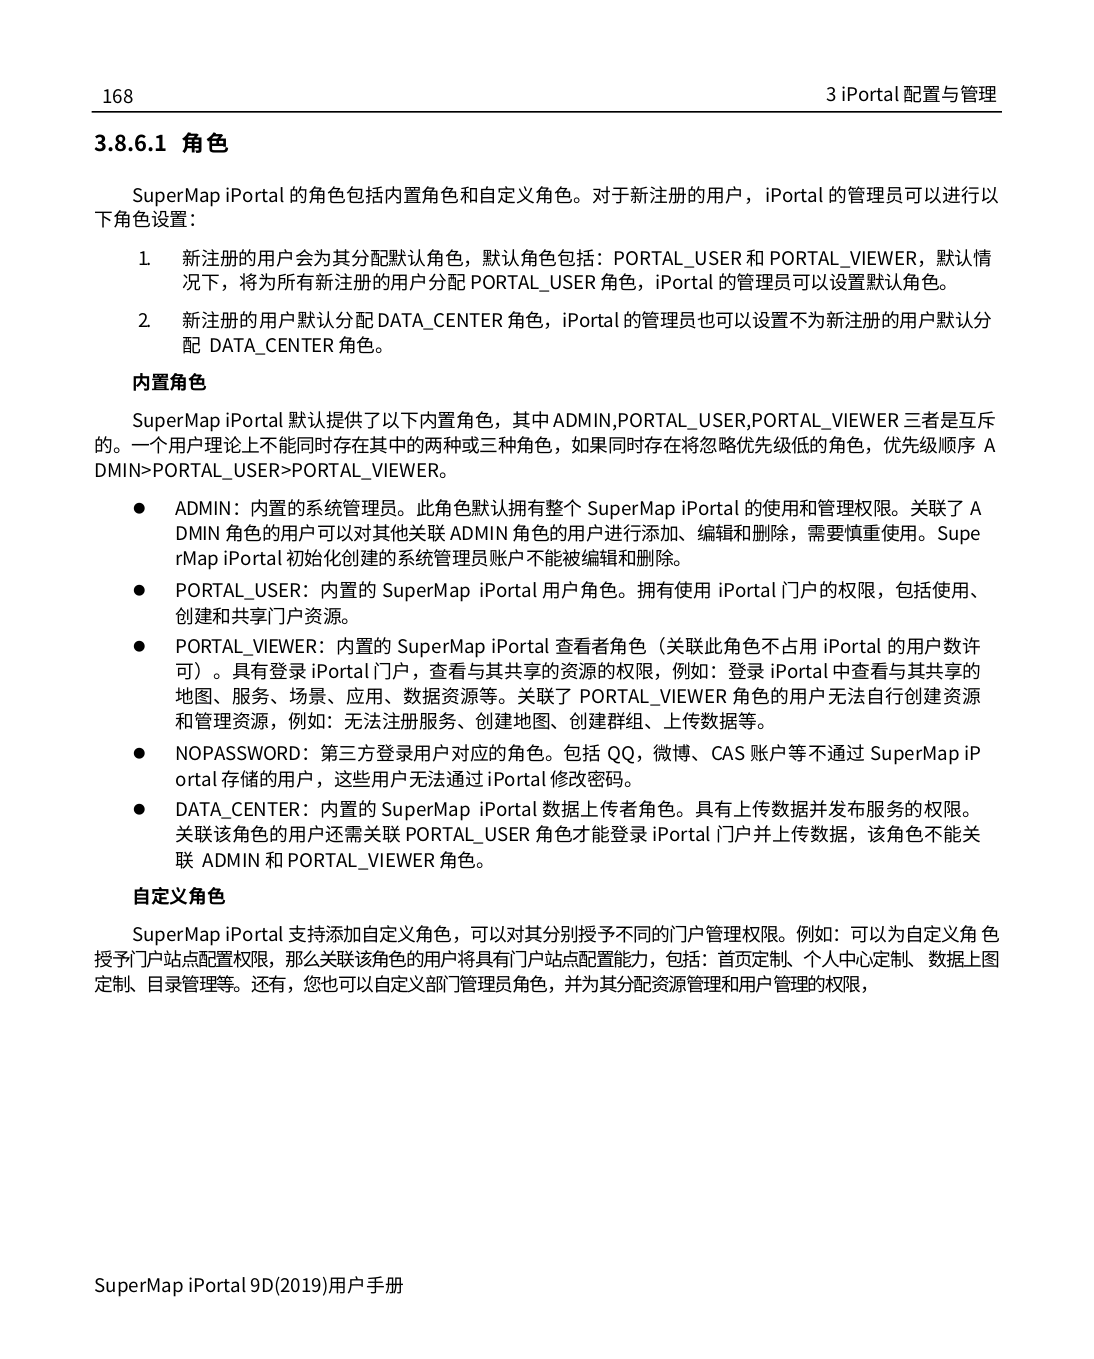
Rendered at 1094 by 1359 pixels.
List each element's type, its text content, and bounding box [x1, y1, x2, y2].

list ADMIN：内置的系统管理员。此角色默认拥有整个 SuperMap iPortal 的使用和管理权限。关联了ADMIN 角色的用户可以对其他关联 ADMIN 角色的用户进行添加、编辑和删除，需要慎重使用。SuperMap iPortal 初始化创建的系统管理员账户不能被编辑和删除。 [132, 496, 981, 571]
text SuperMap iPortal 的角色包括内置角色和自定义角色。对于新注册的用户，iPortal 的管理员可以进行以下角色设置： [94, 182, 999, 232]
list 新注册的用户默认分配DATA_CENTER 角色，iPortal 的管理员也可以设置不为新注册的用户默认分配DATA_CENTER 角色。 [138, 307, 1000, 357]
subtitle 自定义角色 [132, 882, 1029, 909]
list NOPASSWORD：第三方登录用户对应的角色。包括 QQ，微博、CAS 账户等不通过 SuperMap iPortal 存储的用户，这些用户无法通过iPortal 修改密码。 [132, 740, 981, 792]
list PORTAL_VIEWER：内置的 SuperMap iPortal 查看者角色（关联此角色不占用 iPortal 的用户数许可）。具有登录 iPortal 门户，查看与其共享的资源的权限，例如：登录 iPortal 中查看与其共享的地图、服务、场景、应用、数据资源等。关联了 PORTAL_VIEWER 角色的用户无法自行创建资源和管理资源，例如：无法注册服务、创建地图、创建群组、上传数据等。 [132, 634, 981, 734]
list PORTAL_USER：内置的 SuperMap iPortal 用户角色。拥有使用 iPortal 门户的权限，包括使用、创建和共享门户资源。 [132, 577, 990, 628]
subtitle 内置角色 [132, 368, 1029, 395]
subtitle 角色 [94, 126, 1029, 158]
list 新注册的用户会为其分配默认角色，默认角色包括：PORTAL_USER 和PORTAL_VIEWER，默认情况下，将为所有新注册的用户分配PORTAL_USER 角色，iPortal 的管理员可以设置默认角色。 [138, 245, 994, 295]
text SuperMap iPortal 默认提供了以下内置角色，其中ADMIN,PORTAL_USER,PORTAL_VIEWER 三者是互斥的。一个用户理论上不能同时存在其中的两种或三种角色，如果同时存在将忽略优先级低的角色，优先级顺序ADMIN>PORTAL_USER>PORTAL_VIEWER。 [94, 407, 996, 483]
list DATA_CENTER：内置的 SuperMap iPortal 数据上传者角色。具有上传数据并发布服务的权限。关联该角色的用户还需关联 PORTAL_USER 角色才能登录 iPortal 门户并上传数据，该角色不能关联ADMIN 和 PORTAL_VIEWER 角色。 [132, 797, 981, 873]
text SuperMap iPortal 支持添加自定义角色，可以对其分别授予不同的门户管理权限。例如：可以为自定义角色授予门户站点配置权限，那么关联该角色的用户将具有门户站点配置能力，包括：首页定制、个人中心定制、数据上图定制、目录管理等。还有，您也可以自定义部门管理员角色，并为其分配资源管理和用户管理的权限， [94, 922, 1000, 996]
